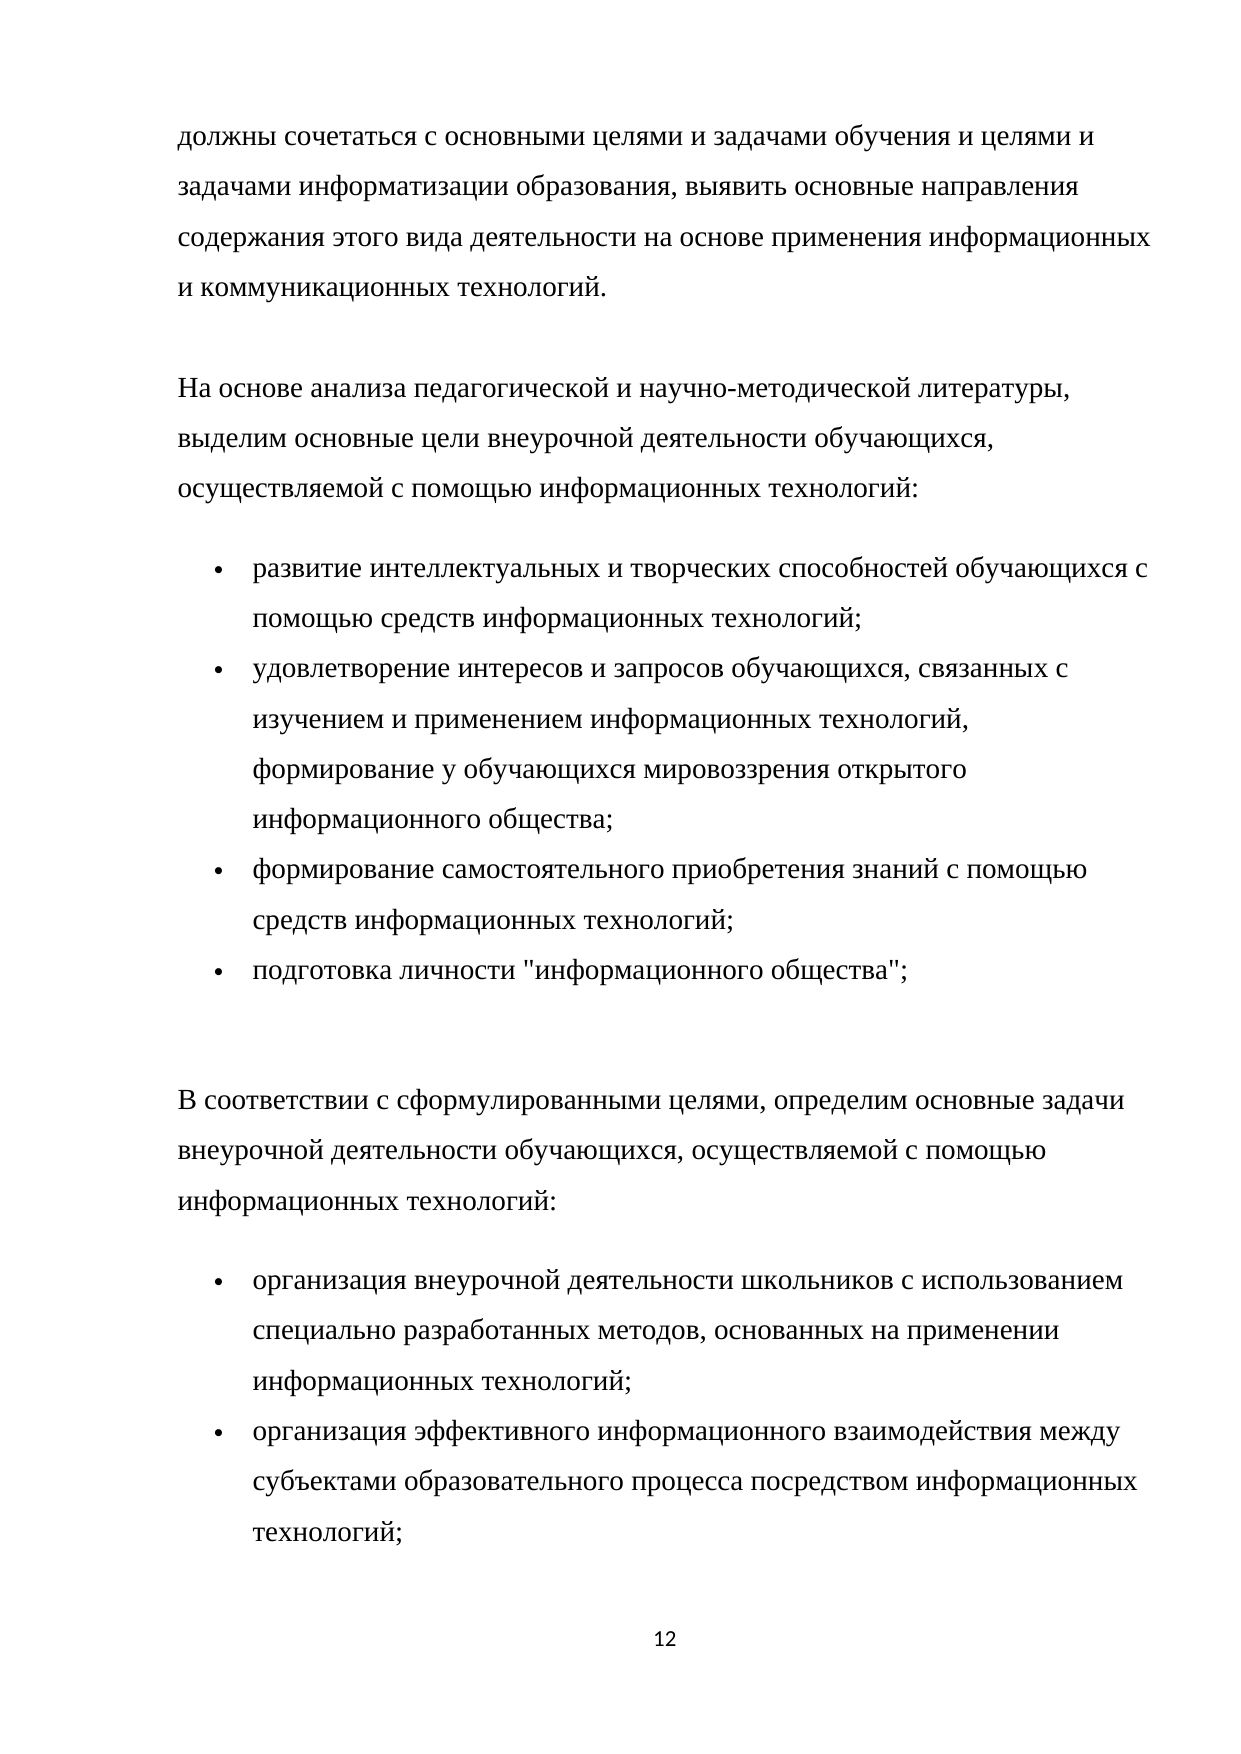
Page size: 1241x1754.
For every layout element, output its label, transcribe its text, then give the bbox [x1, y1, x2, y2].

list подготовка личности "информационного общества"; [215, 952, 1152, 986]
list развитие интеллектуальных и творческих способностей обучающихся с помощью средств информационных технологий; [215, 550, 1152, 634]
text В соответствии с сформулированными целями, определим основные задачи внеурочной деятельности обучающихся, осуществляемой с помощью информационных технологий: [177, 1032, 1152, 1216]
list удовлетворение интересов и запросов обучающихся, связанных с изучением и применением информационных технологий, формирование у обучающихся мировоззрения открытого информационного общества; [215, 650, 1152, 835]
list организация внеурочной деятельности школьников с использованием специально разработанных методов, основанных на применении информационных технологий; [215, 1262, 1152, 1396]
list организация эффективного информационного взаимодействия между субъектами образовательного процесса посредством информационных технологий; [215, 1413, 1152, 1547]
list формирование самостоятельного приобретения знаний с помощью средств информационных технологий; [215, 852, 1152, 936]
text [177, 118, 1152, 504]
